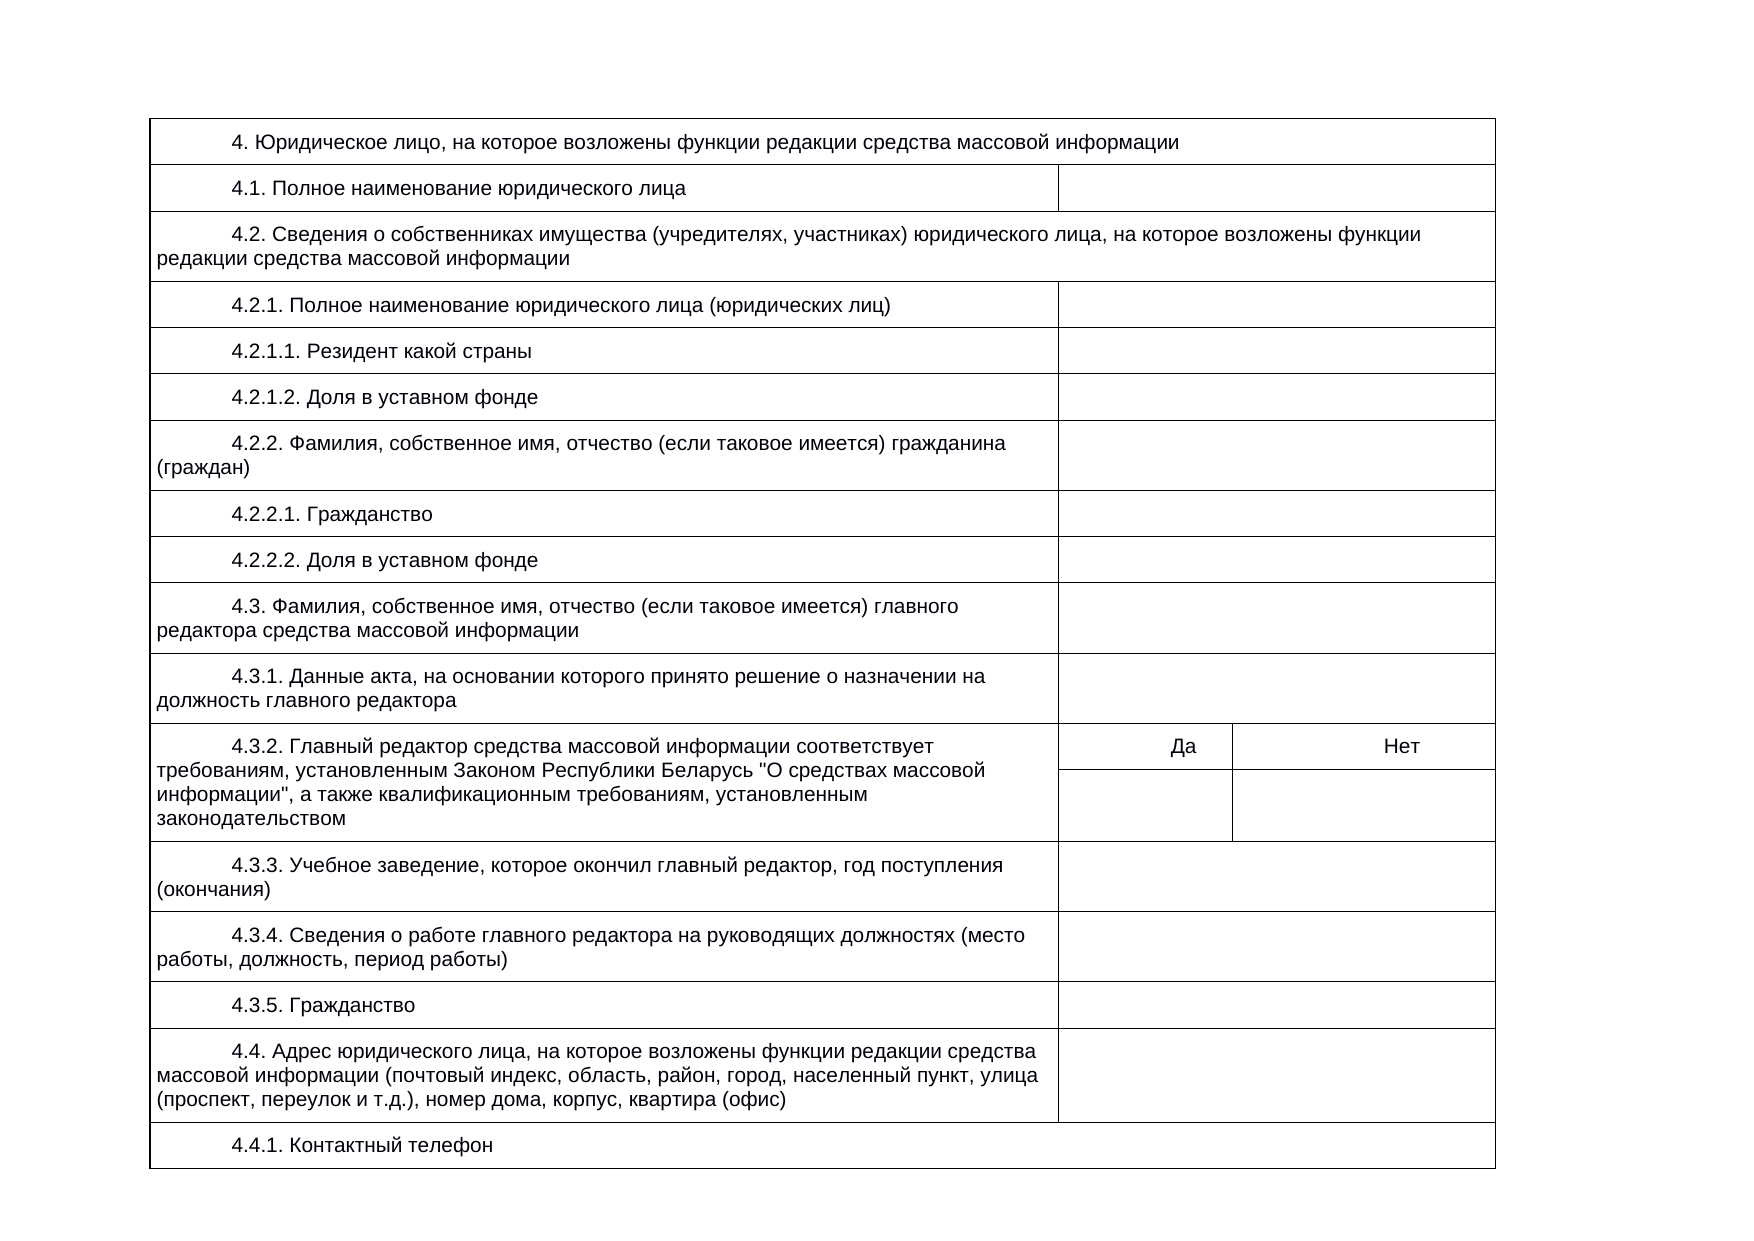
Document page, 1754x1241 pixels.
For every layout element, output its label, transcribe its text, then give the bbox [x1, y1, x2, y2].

table_cell [1059, 654, 1495, 723]
table_cell 4.3. Фамилия, собственное имя, отчество (если таковое имеется) главного редактора средства массовой информации [151, 583, 1058, 652]
table_cell 4.3.2. Главный редактор средства массовой информации соответствует требованиям, установленным Законом Республики Беларусь "О средствах массовой информации", а также квалификационным требованиям, установленным законодательством [151, 724, 1058, 841]
table_cell [1059, 982, 1495, 1027]
table_cell 4.3.4. Сведения о работе главного редактора на руководящих должностях (место работы, должность, период работы) [151, 912, 1058, 981]
table_cell [1233, 770, 1495, 841]
table_cell [1059, 770, 1232, 841]
table_cell 4.2.2. Фамилия, собственное имя, отчество (если таковое имеется) гражданина (граждан) [151, 421, 1058, 490]
table_cell [1059, 842, 1495, 911]
table_cell [1059, 328, 1495, 373]
table_cell 4.2.2.1. Гражданство [151, 491, 1058, 536]
table_cell [1059, 282, 1495, 327]
table_cell [1059, 583, 1495, 652]
table_cell [1059, 165, 1495, 211]
table_cell 4.2.1.2. Доля в уставном фонде [151, 374, 1058, 419]
table_cell [1059, 421, 1495, 490]
table_cell 4.2.1. Полное наименование юридического лица (юридических лиц) [151, 282, 1058, 327]
table_cell 4.3.3. Учебное заведение, которое окончил главный редактор, год поступления (окончания) [151, 842, 1058, 911]
table_cell 4.4. Адрес юридического лица, на которое возложены функции редакции средства массовой информации (почтовый индекс, область, район, город, населенный пункт, улица (проспект, переулок и т.д.), номер дома, корпус, квартира (офис) [151, 1029, 1058, 1122]
table_cell 4.3.1. Данные акта, на основании которого принято решение о назначении на должность главного редактора [151, 654, 1058, 723]
table_cell 4.2.2.2. Доля в уставном фонде [151, 537, 1058, 582]
table_cell [1059, 537, 1495, 582]
table_cell [1059, 1029, 1495, 1122]
table_cell 4.1. Полное наименование юридического лица [151, 165, 1058, 211]
table_cell 4. Юридическое лицо, на которое возложены функции редакции средства массовой информации [151, 119, 1495, 164]
table_cell Да [1059, 724, 1232, 769]
table_cell 4.3.5. Гражданство [151, 982, 1058, 1027]
table_cell Нет [1233, 724, 1495, 769]
table_cell [1059, 374, 1495, 419]
table_cell 4.2. Сведения о собственниках имущества (учредителях, участниках) юридического лица, на которое возложены функции редакции средства массовой информации [151, 212, 1495, 281]
table_cell 4.2.1.1. Резидент какой страны [151, 328, 1058, 373]
table_cell 4.4.1. Контактный телефон [151, 1123, 1495, 1168]
table_cell [1059, 912, 1495, 981]
table_cell [1059, 491, 1495, 536]
